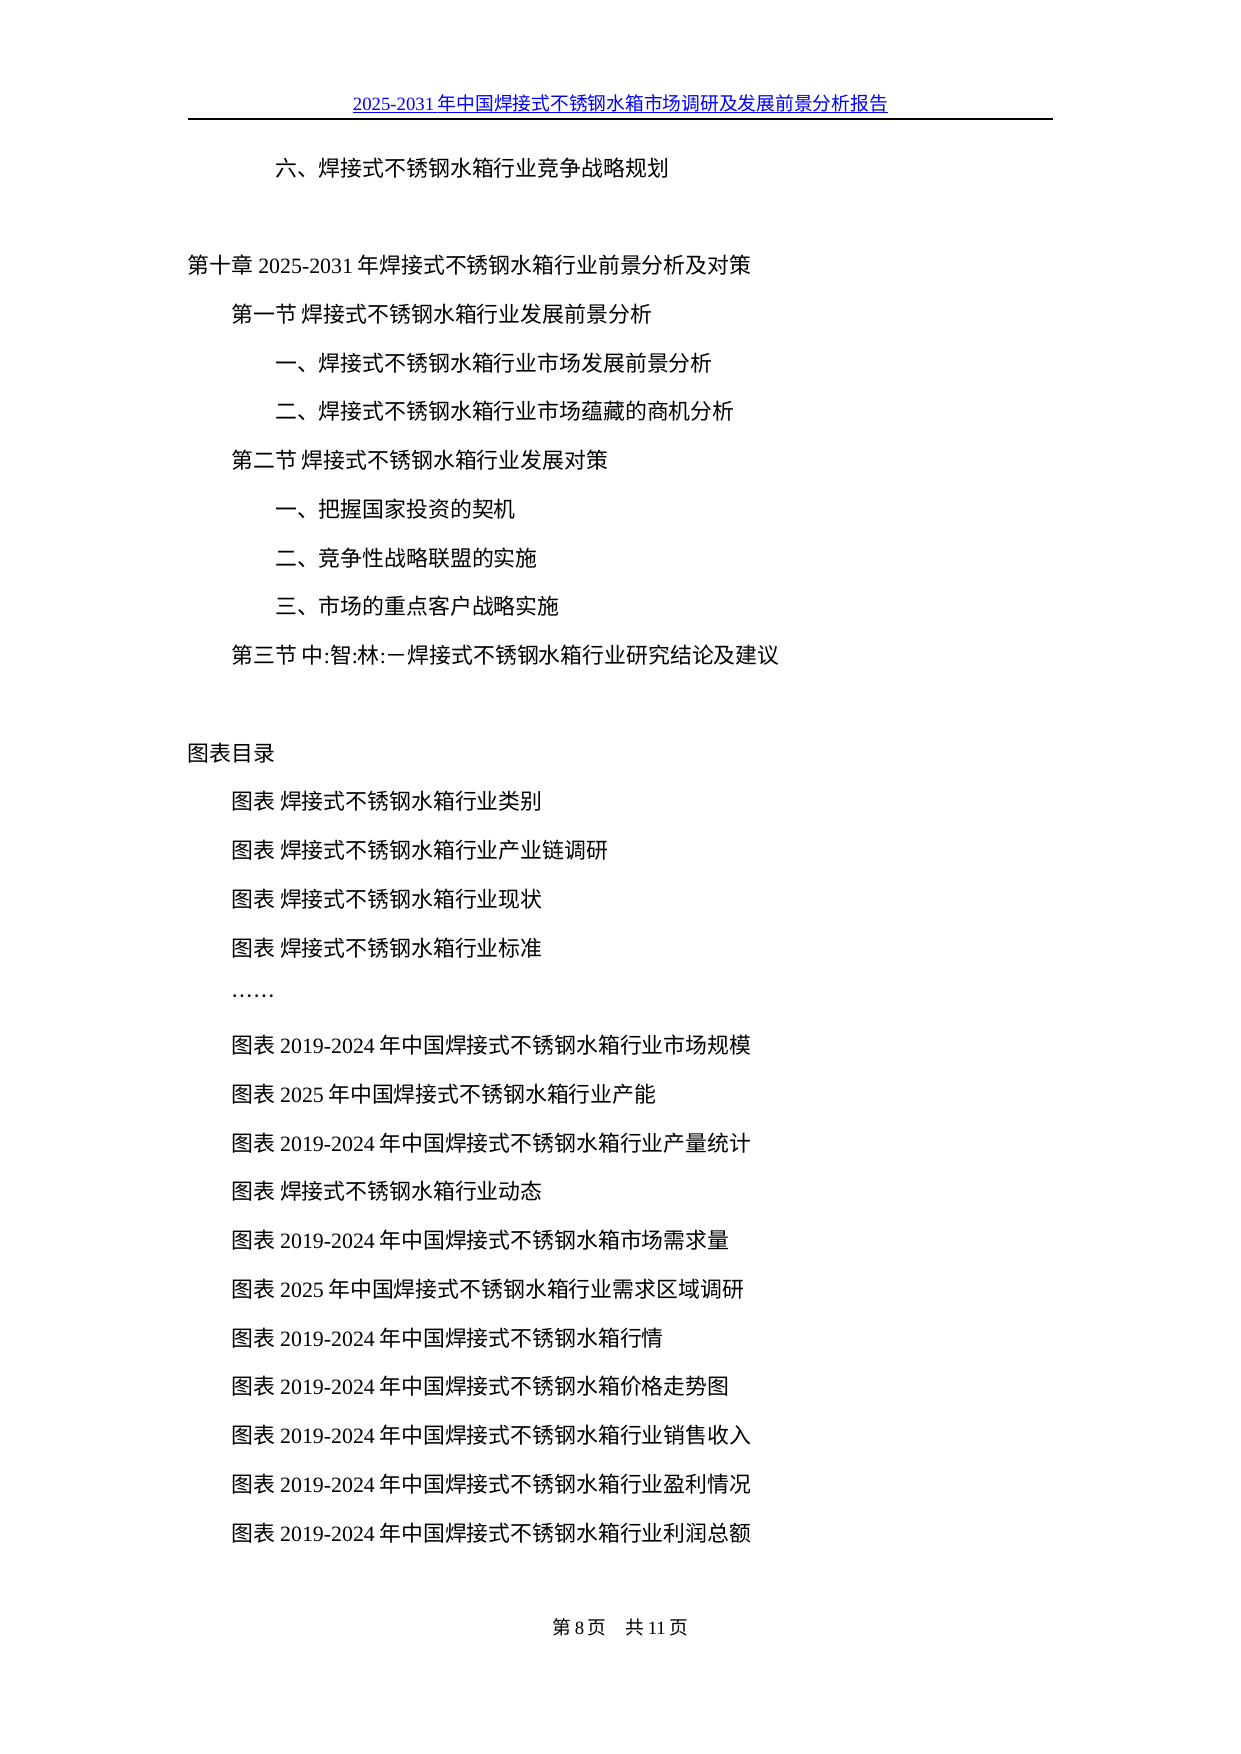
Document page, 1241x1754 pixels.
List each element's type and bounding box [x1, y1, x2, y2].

text [187, 150, 1053, 1548]
